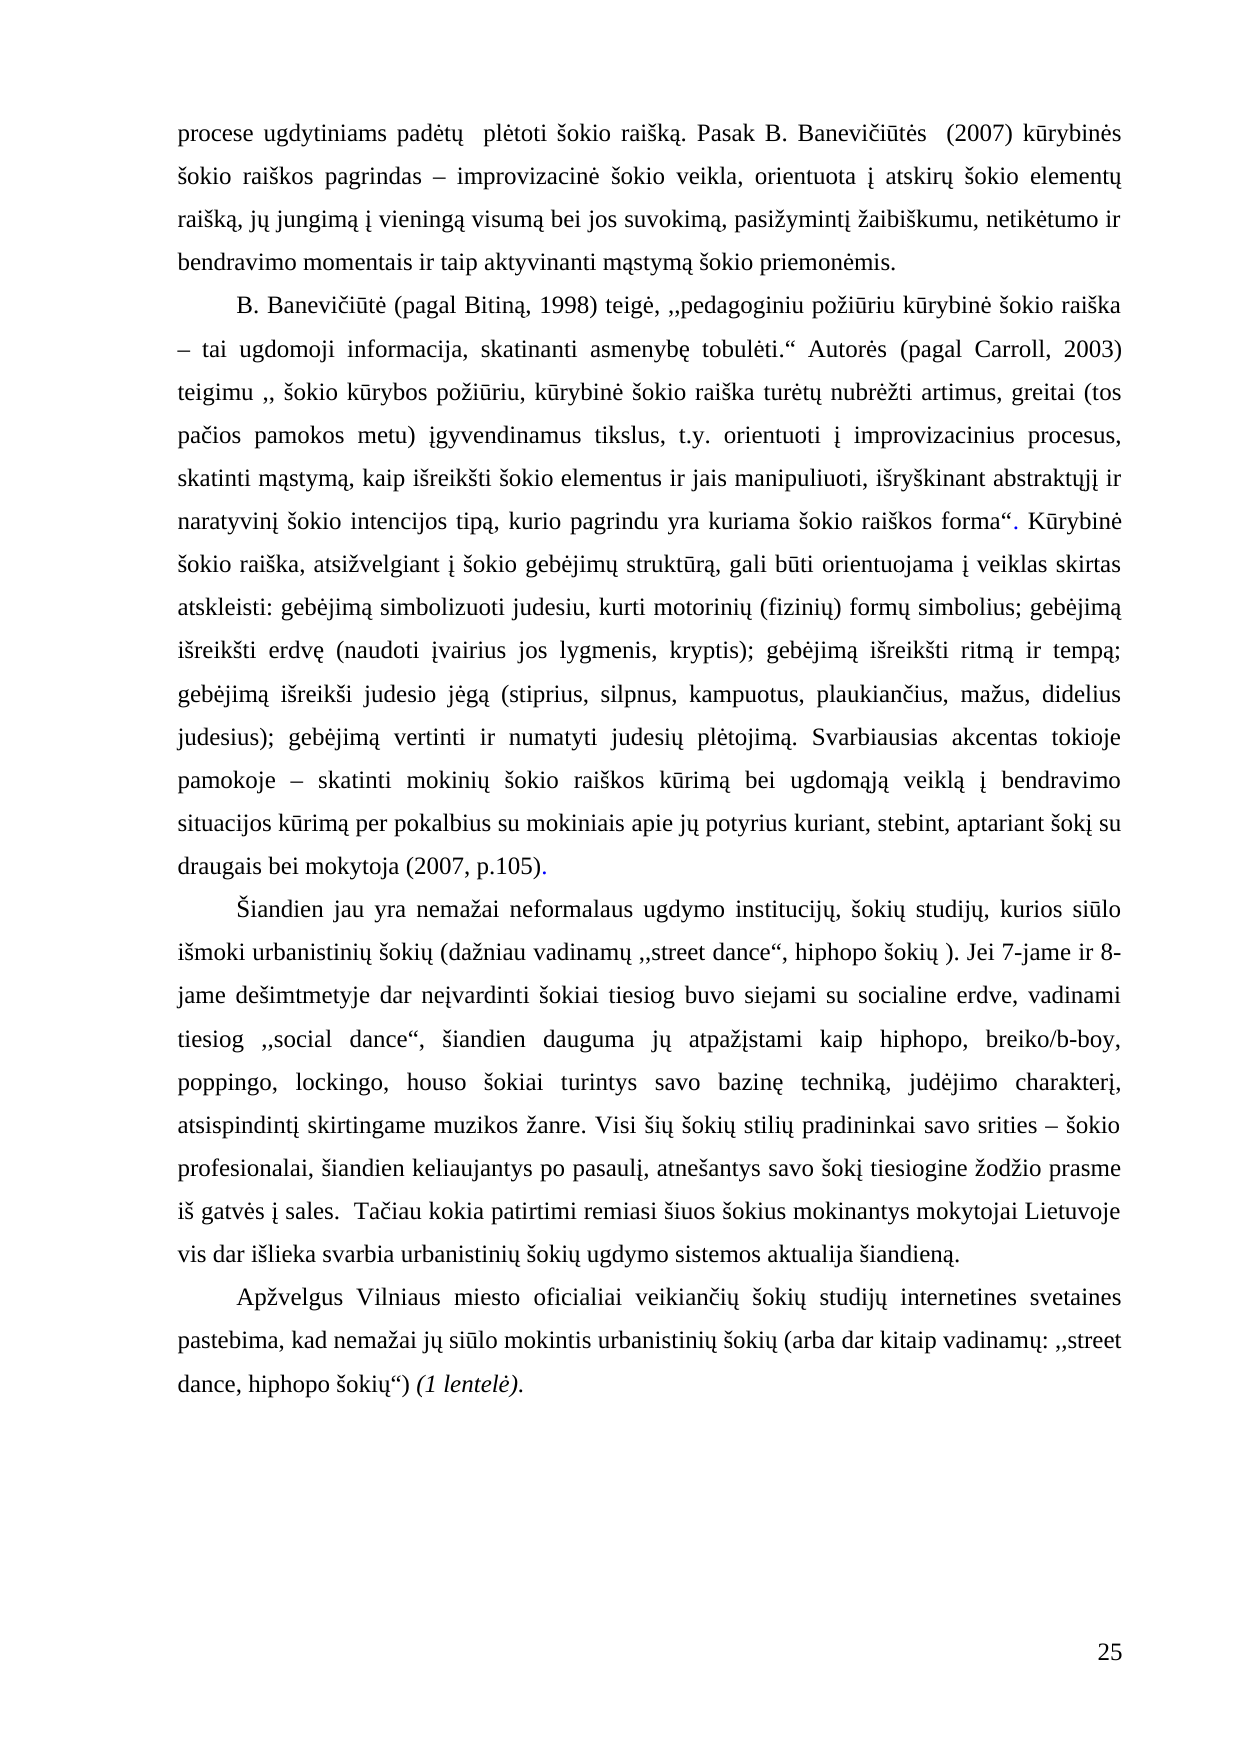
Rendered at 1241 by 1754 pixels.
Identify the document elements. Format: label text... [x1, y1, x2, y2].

text B. Banevičiūtė (pagal Bitiną, 1998) teigė, ,,pedagoginiu požiūriu kūrybinė šokio raiška – tai ugdomoji informacija, skatinanti asmenybę tobulėti.“ Autorės (pagal Carroll, 2003) teigimu ,, šokio kūrybos požiūriu, kūrybinė šokio raiška turėtų nubrėžti artimus, greitai (tos pačios pamokos metu) įgyvendinamus tikslus, t.y. orientuoti į improvizacinius procesus, skatinti mąstymą, kaip išreikšti šokio elementus ir jais manipuliuoti, išryškinant abstraktųjį ir naratyvinį šokio intencijos tipą, kurio pagrindu yra kuriama šokio raiškos forma“. Kūrybinė šokio raiška, atsižvelgiant į šokio gebėjimų struktūrą, gali būti orientuojama į veiklas skirtas atskleisti: gebėjimą simbolizuoti judesiu, kurti motorinių (fizinių) formų simbolius; gebėjimą išreikšti erdvę (naudoti įvairius jos lygmenis, kryptis); gebėjimą išreikšti ritmą ir tempą; gebėjimą išreikši judesio jėgą (stiprius, silpnus, kampuotus, plaukiančius, mažus, didelius judesius); gebėjimą vertinti ir numatyti judesių plėtojimą. Svarbiausias akcentas tokioje pamokoje – skatinti mokinių šokio raiškos kūrimą bei ugdomąją veiklą į bendravimo situacijos kūrimą per pokalbius su mokiniais apie jų potyrius kuriant, stebint, aptariant šokį su draugais bei mokytoja (2007, p.105). [177, 291, 1122, 880]
text Šiandien jau yra nemažai neformalaus ugdymo institucijų, šokių studijų, kurios siūlo išmoki urbanistinių šokių (dažniau vadinamų ,,street dance“, hiphopo šokių ). Jei 7-jame ir 8-jame dešimtmetyje dar neįvardinti šokiai tiesiog buvo siejami su socialine erdve, vadinami tiesiog ,,social dance“, šiandien dauguma jų atpažįstami kaip hiphopo, breiko/b-boy, poppingo, lockingo, houso šokiai turintys savo bazinę techniką, judėjimo charakterį, atsispindintį skirtingame muzikos žanre. Visi šių šokių stilių pradininkai savo srities – šokio profesionalai, šiandien keliaujantys po pasaulį, atnešantys savo šokį tiesiogine žodžio prasme iš gatvės į sales. Tačiau kokia patirtimi remiasi šiuos šokius mokinantys mokytojai Lietuvoje vis dar išlieka svarbia urbanistinių šokių ugdymo sistemos aktualija šiandieną. [177, 894, 1122, 1268]
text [177, 118, 1122, 276]
text Apžvelgus Vilniaus miesto oficialiai veikiančių šokių studijų internetines svetaines pastebima, kad nemažai jų siūlo mokintis urbanistinių šokių (arba dar kitaip vadinamų: ,,street dance, hiphopo šokių“) (1 lentelė). [177, 1282, 1122, 1397]
